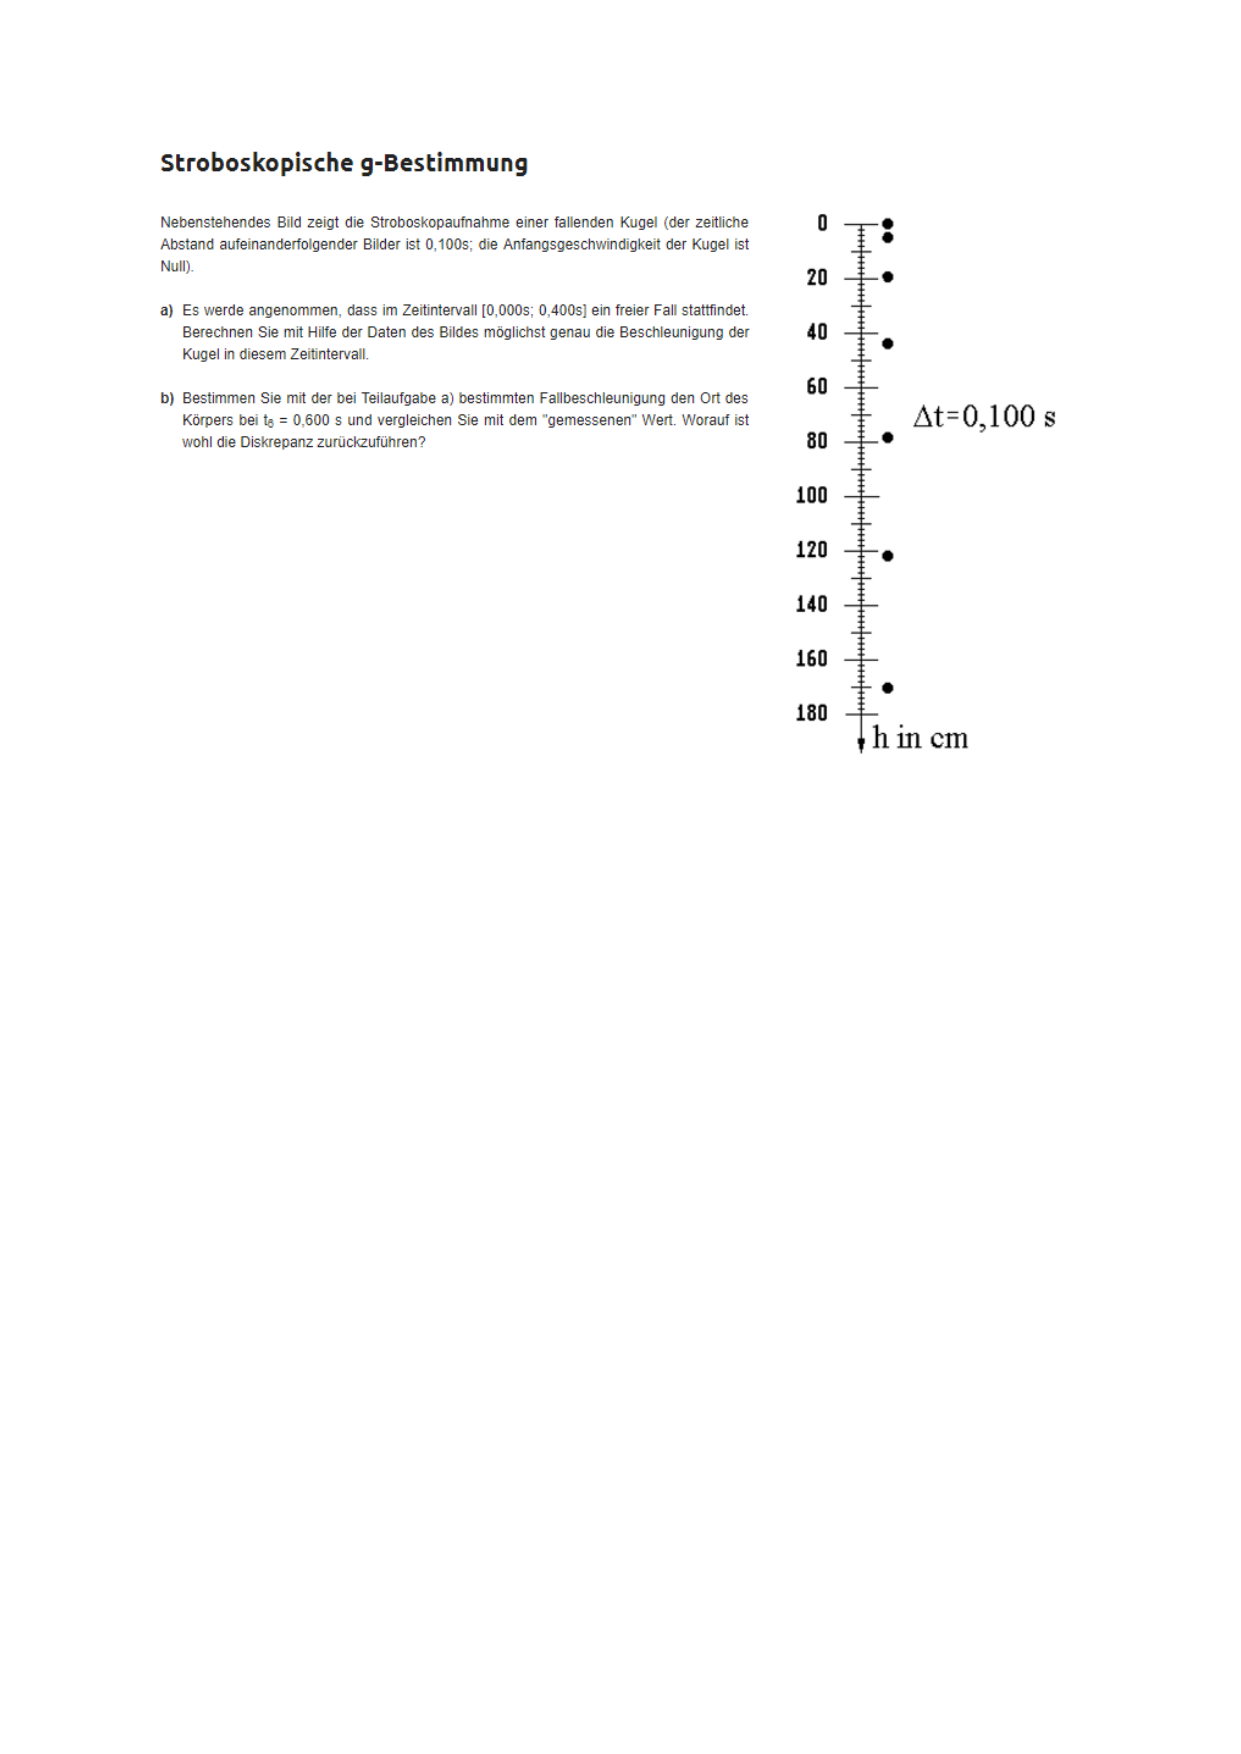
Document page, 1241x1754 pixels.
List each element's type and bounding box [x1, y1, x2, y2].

picture [147, 147, 1093, 794]
